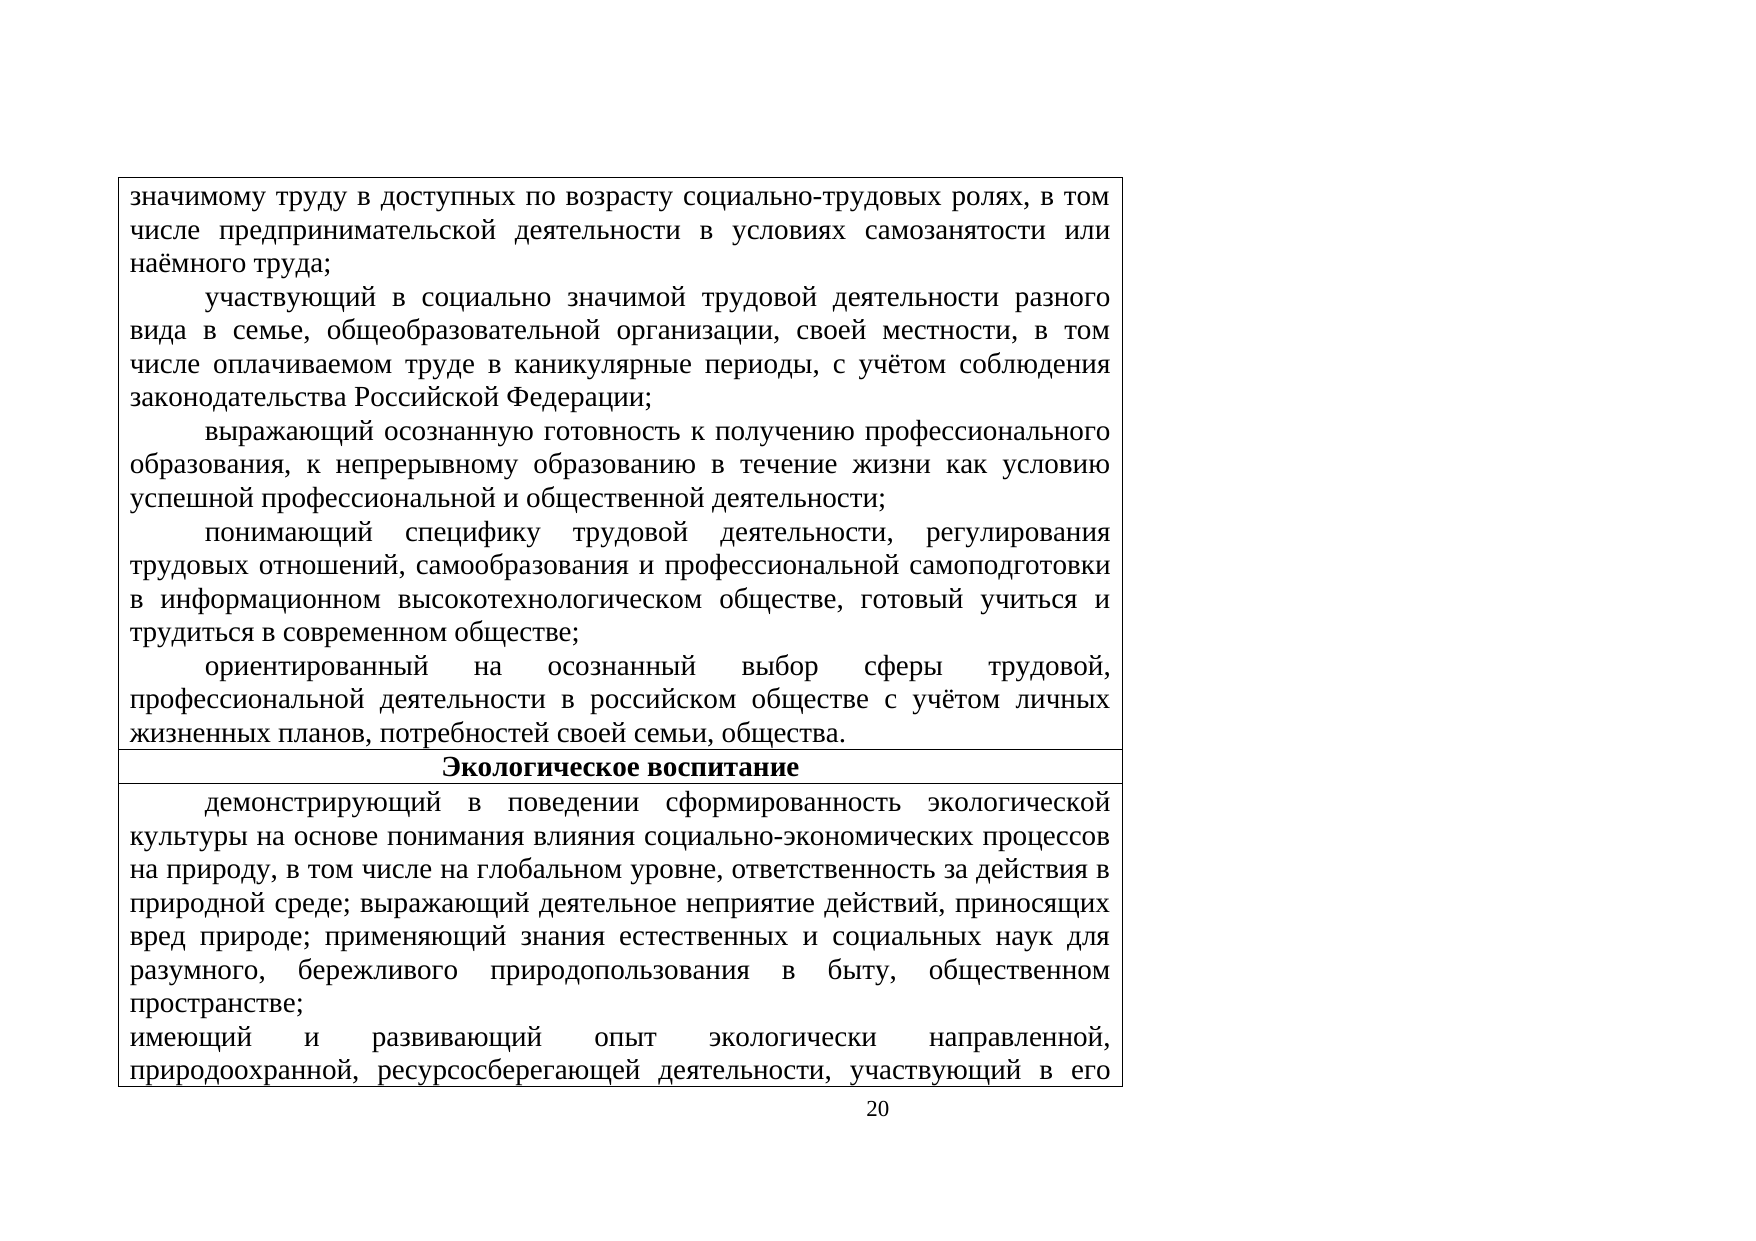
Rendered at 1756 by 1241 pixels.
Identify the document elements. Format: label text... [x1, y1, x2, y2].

table_cell Экологическое воспитание [119, 750, 1122, 783]
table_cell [119, 178, 1122, 748]
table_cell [119, 784, 1122, 1086]
